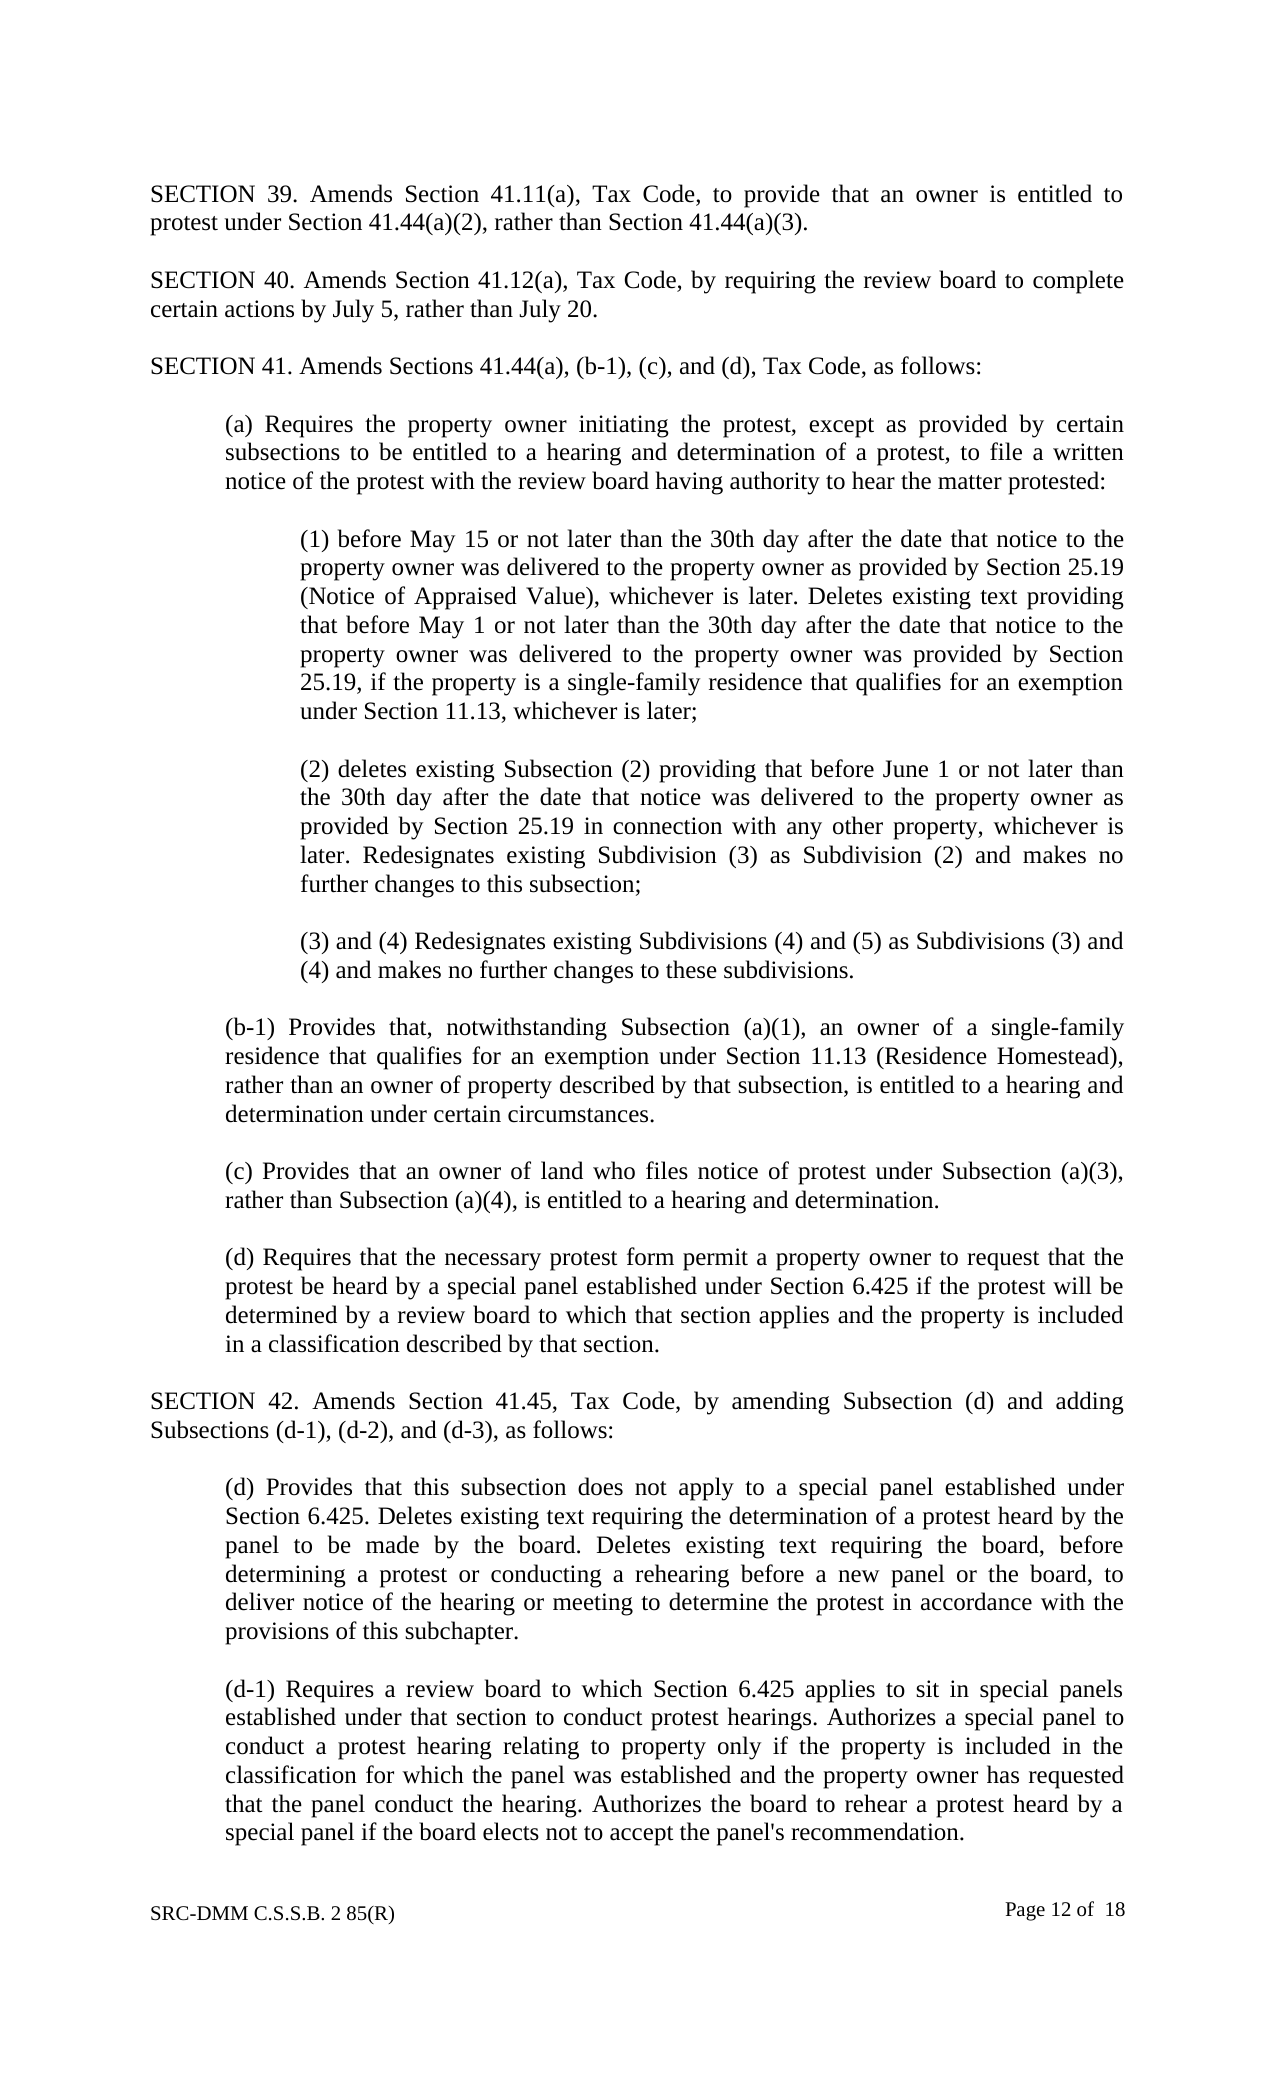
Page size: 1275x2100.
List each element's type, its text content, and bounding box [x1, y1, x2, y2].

text (b-1) Provides that, notwithstanding Subsection (a)(1), an owner of a single-family residence that qualifies for an exemption under Section 11.13 (Residence Homestead), rather than an owner of property described by that subsection, is entitled to a hearing and determination under certain circumstances. [225, 1012, 1125, 1127]
text SECTION 40. Amends Section 41.12(a), Tax Code, by requiring the review board to complete certain actions by July 5, rather than July 20. [150, 265, 1125, 322]
text (d-1) Requires a review board to which Section 6.425 applies to sit in special panels established under that section to conduct protest hearings. Authorizes a special panel to conduct a protest hearing relating to property only if the property is included in the classification for which the panel was established and the property owner has requested that the panel conduct the hearing. Authorizes the board to rehear a protest heard by a special panel if the board elects not to accept the panel's recommendation. [225, 1674, 1125, 1846]
text (d) Requires that the necessary protest form permit a property owner to request that the protest be heard by a special panel established under Section 6.425 if the protest will be determined by a review board to which that section applies and the property is included in a classification described by that section. [225, 1242, 1125, 1357]
text SECTION 39. Amends Section 41.11(a), Tax Code, to provide that an owner is entitled to protest under Section 41.44(a)(2), rather than Section 41.44(a)(3). [150, 179, 1125, 236]
text SECTION 41. Amends Sections 41.44(a), (b-1), (c), and (d), Tax Code, as follows: [150, 351, 1125, 380]
text (c) Provides that an owner of land who files notice of protest under Subsection (a)(3), rather than Subsection (a)(4), is entitled to a hearing and determination. [225, 1156, 1125, 1214]
text (1) before May 15 or not later than the 30th day after the date that notice to the property owner was delivered to the property owner as provided by Section 25.19 (Notice of Appraised Value), whichever is later. Deletes existing text providing that before May 1 or not later than the 30th day after the date that notice to the property owner was delivered to the property owner was provided by Section 25.19, if the property is a single-family residence that qualifies for an exemption under Section 11.13, whichever is later; [300, 524, 1125, 725]
text (2) deletes existing Subsection (2) providing that before June 1 or not later than the 30th day after the date that notice was delivered to the property owner as provided by Section 25.19 in connection with any other property, whichever is later. Redesignates existing Subdivision (3) as Subdivision (2) and makes no further changes to this subsection; [300, 754, 1125, 897]
text SECTION 42. Amends Section 41.45, Tax Code, by amending Subsection (d) and adding Subsections (d-1), (d-2), and (d-3), as follows: [150, 1386, 1125, 1444]
text (a) Requires the property owner initiating the protest, except as provided by certain subsections to be entitled to a hearing and determination of a protest, to file a written notice of the protest with the review board having authority to hear the matter protested: [225, 409, 1125, 495]
text (d) Provides that this subsection does not apply to a special panel established under Section 6.425. Deletes existing text requiring the determination of a protest heard by the panel to be made by the board. Deletes existing text requiring the board, before determining a protest or conducting a rehearing before a new panel or the board, to deliver notice of the hearing or meeting to determine the protest in accordance with the provisions of this subchapter. [225, 1472, 1125, 1645]
text (3) and (4) Redesignates existing Subdivisions (4) and (5) as Subdivisions (3) and (4) and makes no further changes to these subdivisions. [300, 926, 1125, 984]
